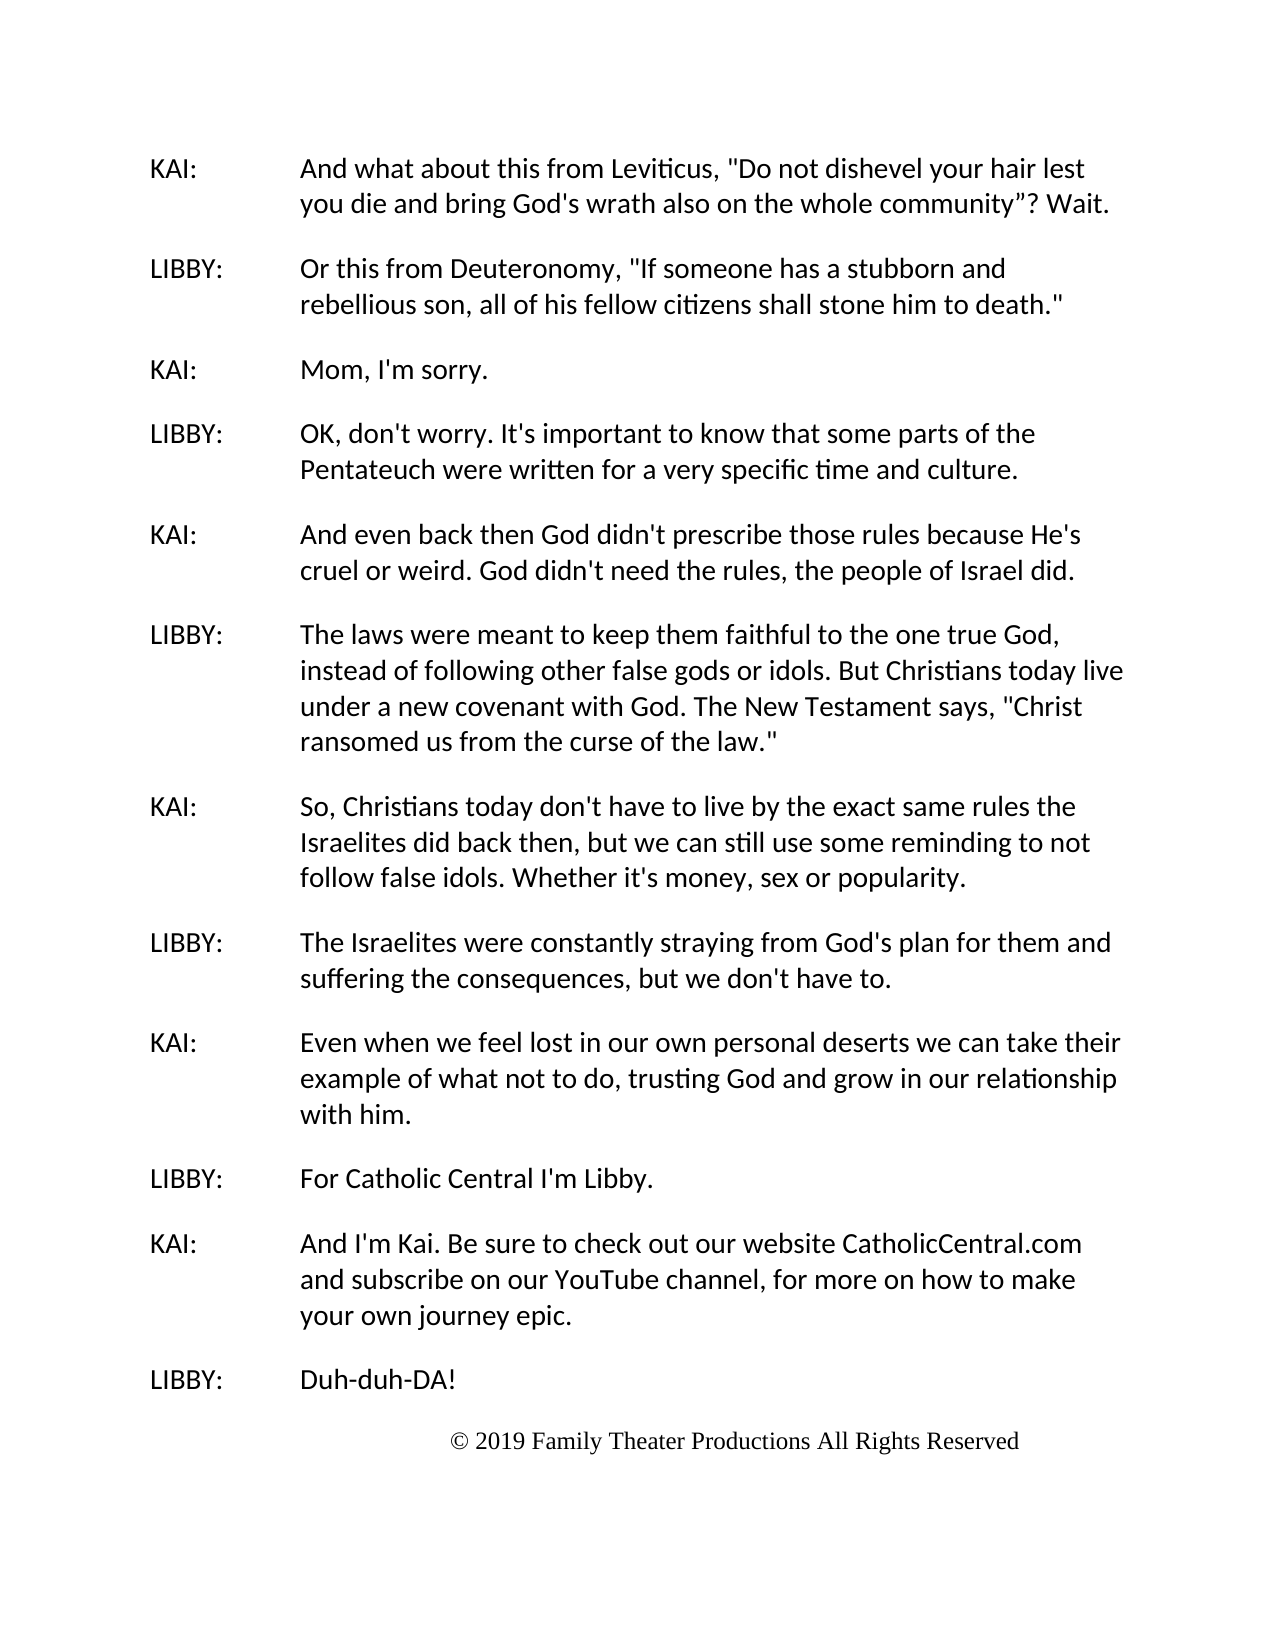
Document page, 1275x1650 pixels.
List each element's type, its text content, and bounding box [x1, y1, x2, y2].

text LIBBY: Or this from Deuteronomy, "If someone has a stubborn and rebellious son, all of his fellow citizens shall stone him to death." [150, 250, 1125, 322]
text © 2019 Family Theater Productions All Rights Reserved [375, 1426, 1125, 1455]
text KAI: And what about this from Leviticus, "Do not dishevel your hair lest you die and bring God's wrath also on the whole community”? Wait. [150, 150, 1125, 221]
text LIBBY: Duh-duh-DA! [150, 1361, 1125, 1397]
text LIBBY: For Catholic Central I'm Libby. [150, 1161, 1125, 1196]
text LIBBY: The Israelites were constantly straying from God's plan for them and suffering the consequences, but we don't have to. [150, 924, 1125, 995]
text KAI: And I'm Kai. Be sure to check out our website CatholicCentral.com and subscribe on our YouTube channel, for more on how to make your own journey epic. [150, 1225, 1125, 1332]
text KAI: Mom, I'm sorry. [150, 351, 1125, 386]
text LIBBY: The laws were meant to keep them faithful to the one true God, instead of following other false gods or idols. But Christians today live under a new covenant with God. The New Testament says, "Christ ransomed us from the curse of the law." [150, 616, 1125, 759]
text KAI: And even back then God didn't prescribe those rules because He's cruel or weird. God didn't need the rules, the people of Israel did. [150, 516, 1125, 587]
text KAI: Even when we feel lost in our own personal deserts we can take their example of what not to do, trusting God and grow in our relationship with him. [150, 1024, 1125, 1131]
text LIBBY: OK, don't worry. It's important to know that some parts of the Pentateuch were written for a very specific time and culture. [150, 416, 1125, 487]
text KAI: So, Christians today don't have to live by the exact same rules the Israelites did back then, but we can still use some reminding to not follow false idols. Whether it's money, sex or popularity. [150, 788, 1125, 895]
